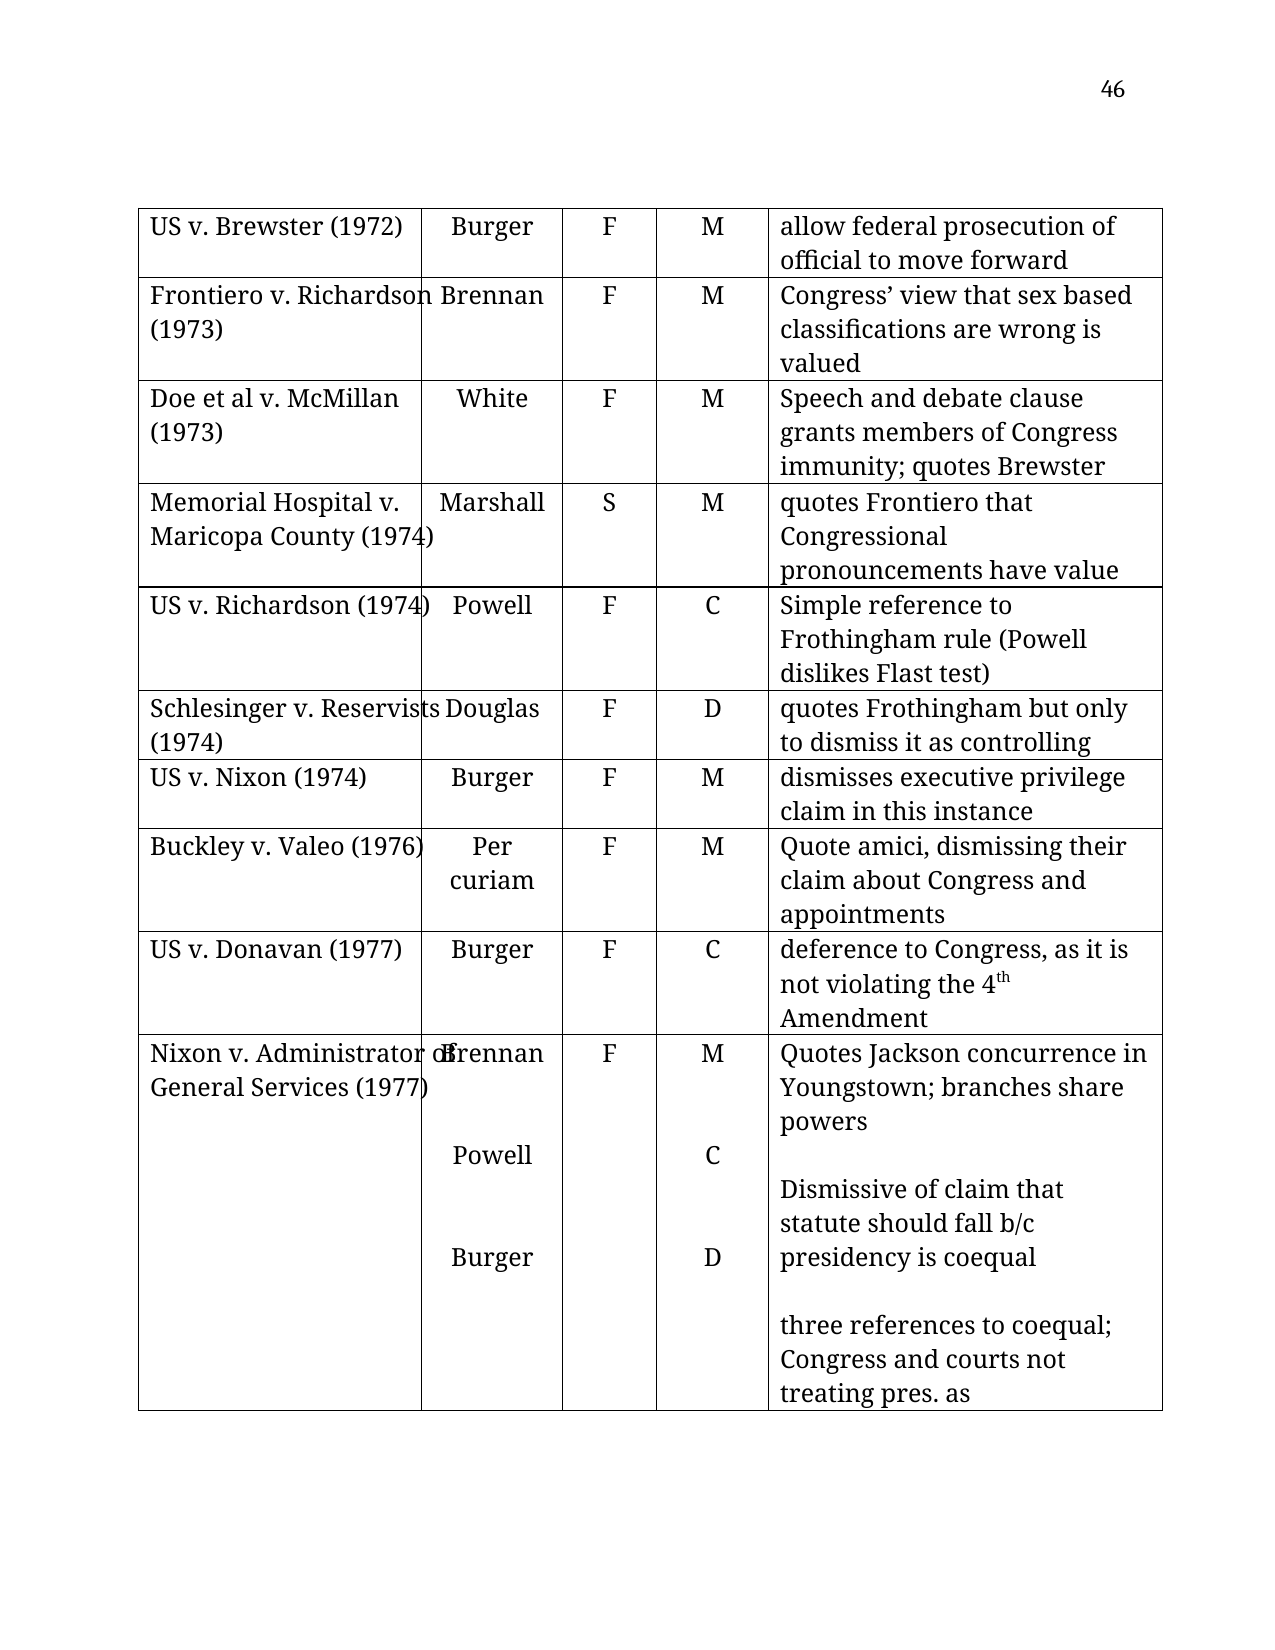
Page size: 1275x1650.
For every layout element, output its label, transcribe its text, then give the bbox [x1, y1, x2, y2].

table_cell Douglas [422, 691, 562, 759]
table_header M [657, 209, 768, 277]
table_cell Nixon v. Administrator of General Services (1977) [139, 1035, 421, 1410]
table_cell F [563, 278, 656, 380]
table_cell S [563, 484, 656, 586]
table_cell Quotes Jackson concurrence in Youngstown; branches share powers Dismissive of claim that statute should fall b/c presidency is coequal three references to coequal; Congress and courts not treating pres. as [769, 1035, 1162, 1410]
table_cell Congress’ view that sex based classifications are wrong is valued [769, 278, 1162, 380]
table_cell F [563, 760, 656, 828]
table_cell Burger [422, 760, 562, 828]
table_header F [563, 209, 656, 277]
table_cell C [657, 588, 768, 689]
table_header Burger [422, 209, 562, 277]
table_cell dismisses executive privilege claim in this instance [769, 760, 1162, 828]
table_cell quotes Frontiero that Congressional pronouncements have value [769, 484, 1162, 586]
table_cell M [657, 381, 768, 483]
table_cell F [563, 932, 656, 1034]
table_cell Per curiam [422, 829, 562, 931]
table_cell F [563, 829, 656, 931]
table_cell Doe et al v. McMillan (1973) [139, 381, 421, 483]
table_cell Memorial Hospital v. Maricopa County (1974) [139, 484, 421, 586]
table_cell quotes Frothingham but only to dismiss it as controlling [769, 691, 1162, 759]
table_cell F [563, 691, 656, 759]
table_cell M [657, 829, 768, 931]
table_cell Brennan [422, 278, 562, 380]
table_cell Brennan Powell Burger [422, 1035, 562, 1410]
table_cell M [657, 760, 768, 828]
table_cell F [563, 1035, 656, 1410]
table_cell Frontiero v. Richardson (1973) [139, 278, 421, 380]
table_cell F [563, 588, 656, 689]
table_cell Buckley v. Valeo (1976) [139, 829, 421, 931]
table_cell Schlesinger v. Reservists (1974) [139, 691, 421, 759]
table_cell Marshall [422, 484, 562, 586]
table_cell US v. Donavan (1977) [139, 932, 421, 1034]
table_header allow federal prosecution of official to move forward [769, 209, 1162, 277]
table_cell C [657, 932, 768, 1034]
table_cell F [563, 381, 656, 483]
table_cell Quote amici, dismissing their claim about Congress and appointments [769, 829, 1162, 931]
table_cell Burger [422, 932, 562, 1034]
table_cell Simple reference to Frothingham rule (Powell dislikes Flast test) [769, 588, 1162, 689]
table_cell Speech and debate clause grants members of Congress immunity; quotes Brewster [769, 381, 1162, 483]
table_cell M [657, 484, 768, 586]
table_cell D [657, 691, 768, 759]
table_cell M [657, 278, 768, 380]
table_cell US v. Richardson (1974) [139, 588, 421, 689]
table_cell White [422, 381, 562, 483]
table_cell M C D [657, 1035, 768, 1410]
table_header US v. Brewster (1972) [139, 209, 421, 277]
table_cell deference to Congress, as it is not violating the 4th Amendment [769, 932, 1162, 1034]
table_cell Powell [422, 588, 562, 689]
table_cell US v. Nixon (1974) [139, 760, 421, 828]
